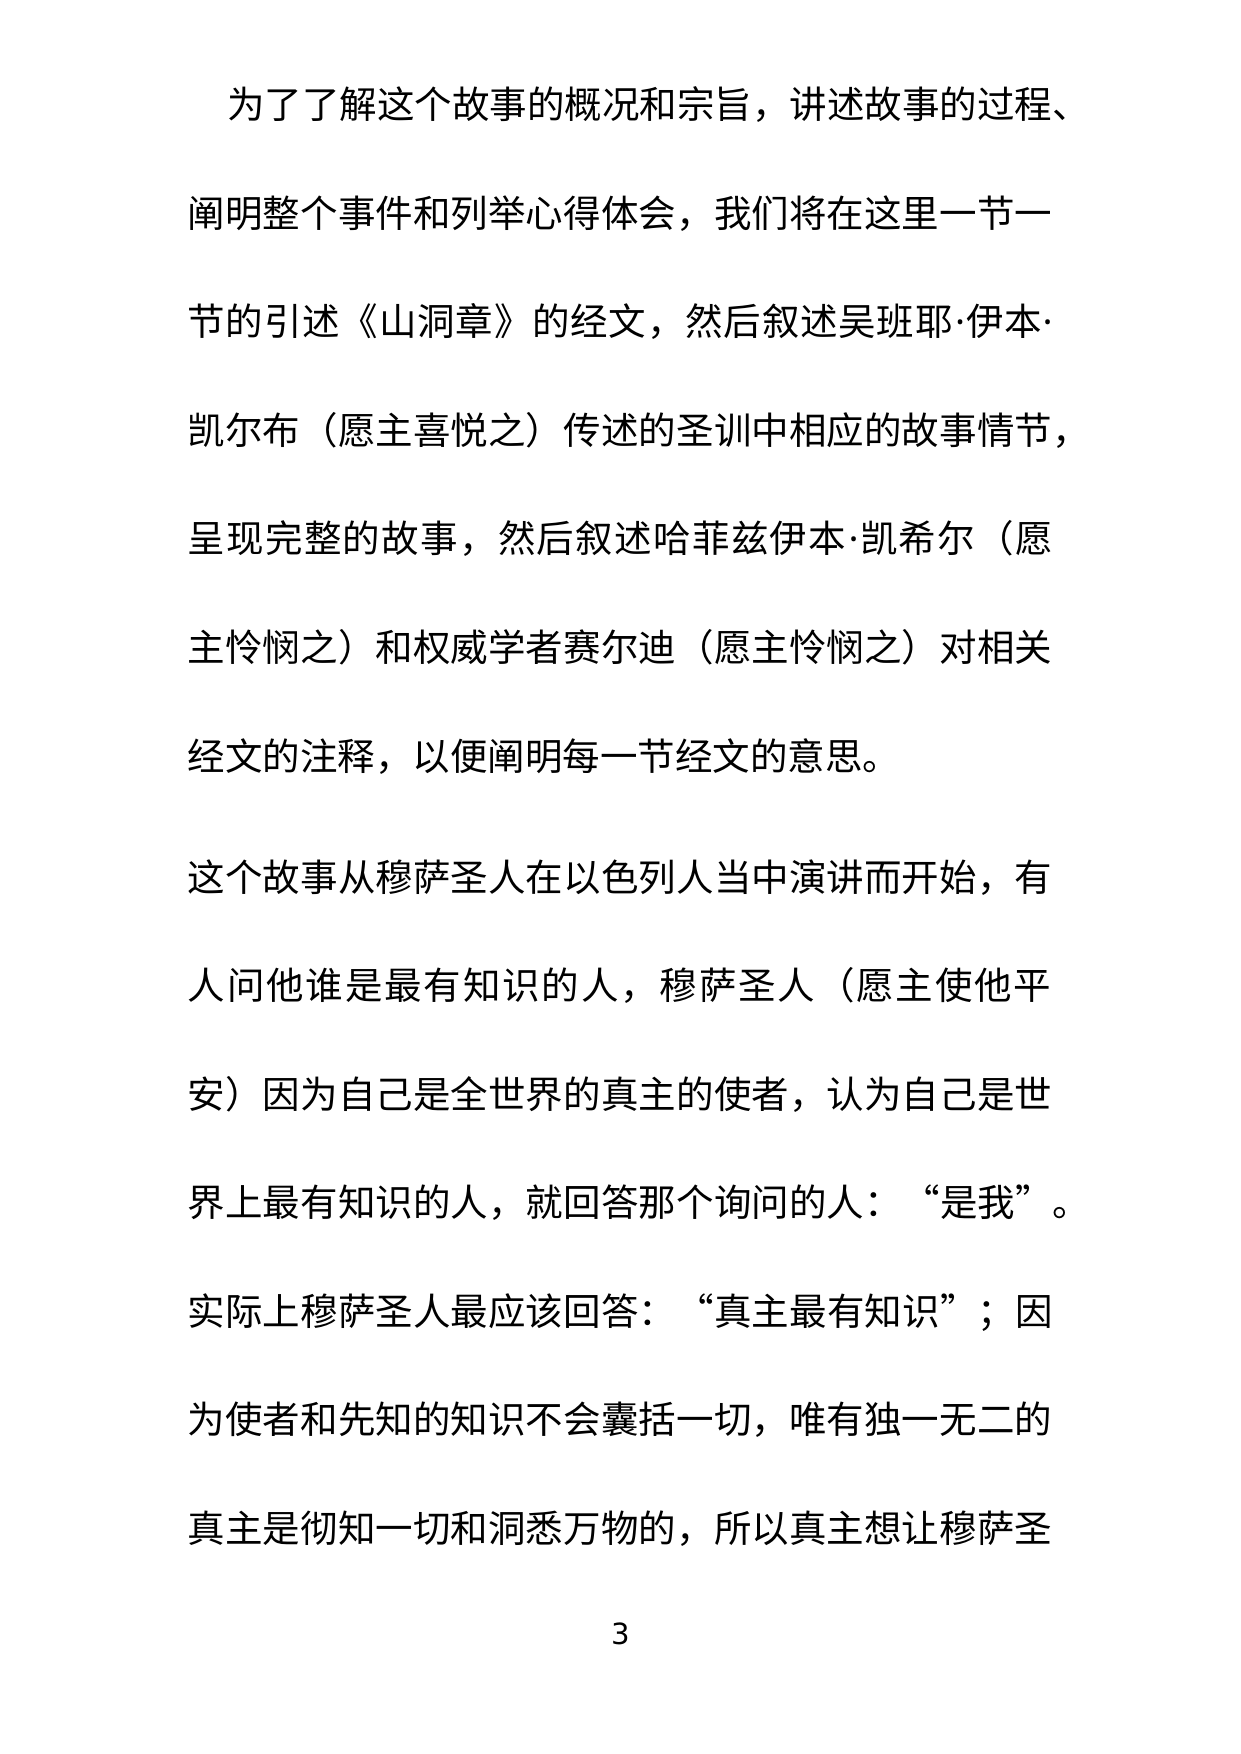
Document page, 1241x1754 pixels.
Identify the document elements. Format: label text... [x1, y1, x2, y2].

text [187, 848, 1053, 1553]
text 为了了解这个故事的概况和宗旨，讲述故事的过程、阐明整个事件和列举心得体会，我们将在这里一节一节的引述《山洞章》的经文，然后叙述吴班耶·伊本·凯尔布（愿主喜悦之）传述的圣训中相应的故事情节，呈现完整的故事，然后叙述哈菲兹伊本·凯希尔（愿主怜悯之）和权威学者赛尔迪（愿主怜悯之）对相关经文的注释，以便阐明每一节经文的意思。 [187, 75, 1053, 781]
